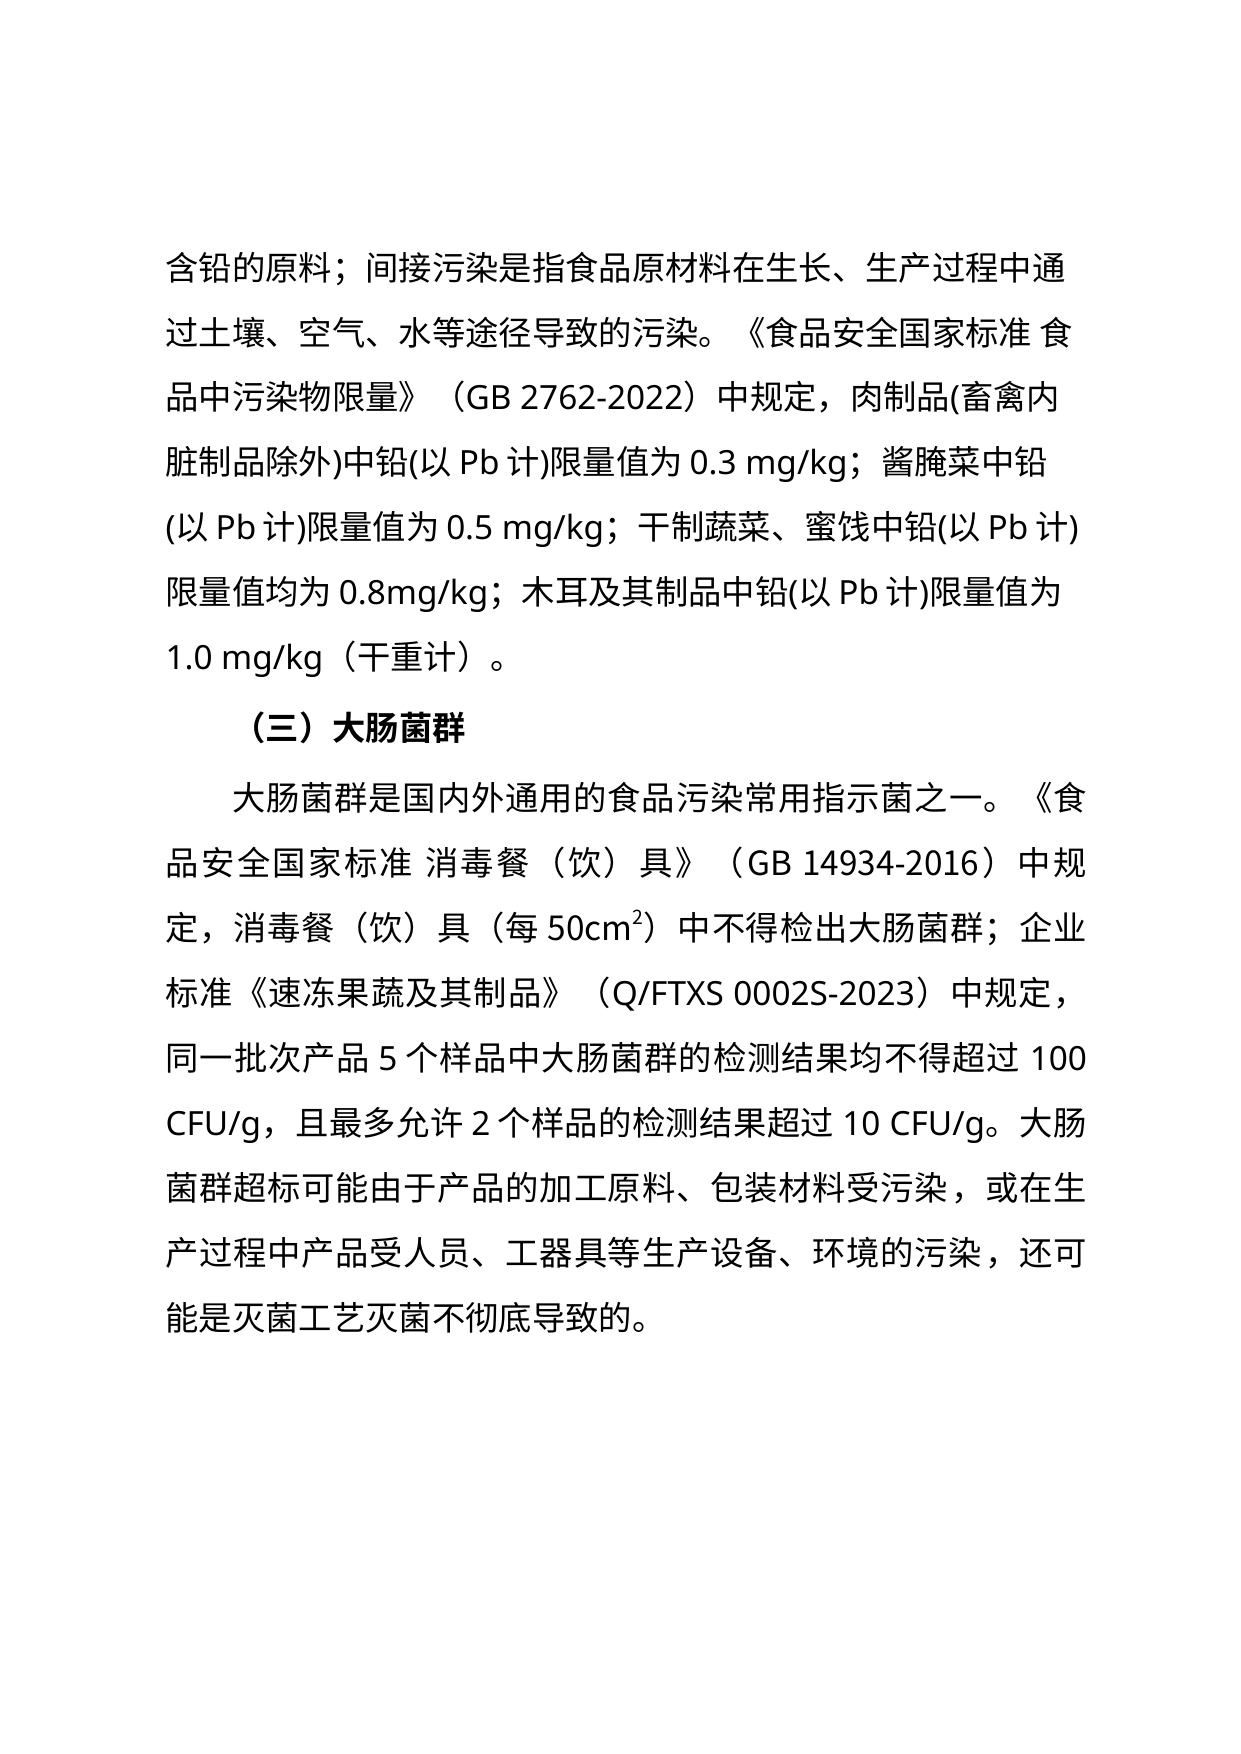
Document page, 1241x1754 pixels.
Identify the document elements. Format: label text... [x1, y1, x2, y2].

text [165, 233, 1087, 688]
subtitle （三）大肠菌群 [165, 693, 1087, 758]
text 大肠菌群是国内外通用的食品污染常用指示菌之一。《食品安全国家标准 消毒餐（饮）具》（GB 14934-2016）中规定，消毒餐（饮）具（每50cm2）中不得检出大肠菌群；企业标准《速冻果蔬及其制品》（Q/FTXS 0002S-2023）中规定，同一批次产品5个样品中大肠菌群的检测结果均不得超过100 CFU/g，且最多允许2个样品的检测结果超过10 CFU/g。大肠菌群超标可能由于产品的加工原料、包装材料受污染，或在生产过程中产品受人员、工器具等生产设备、环境的污染，还可能是灭菌工艺灭菌不彻底导致的。 [165, 763, 1087, 1348]
